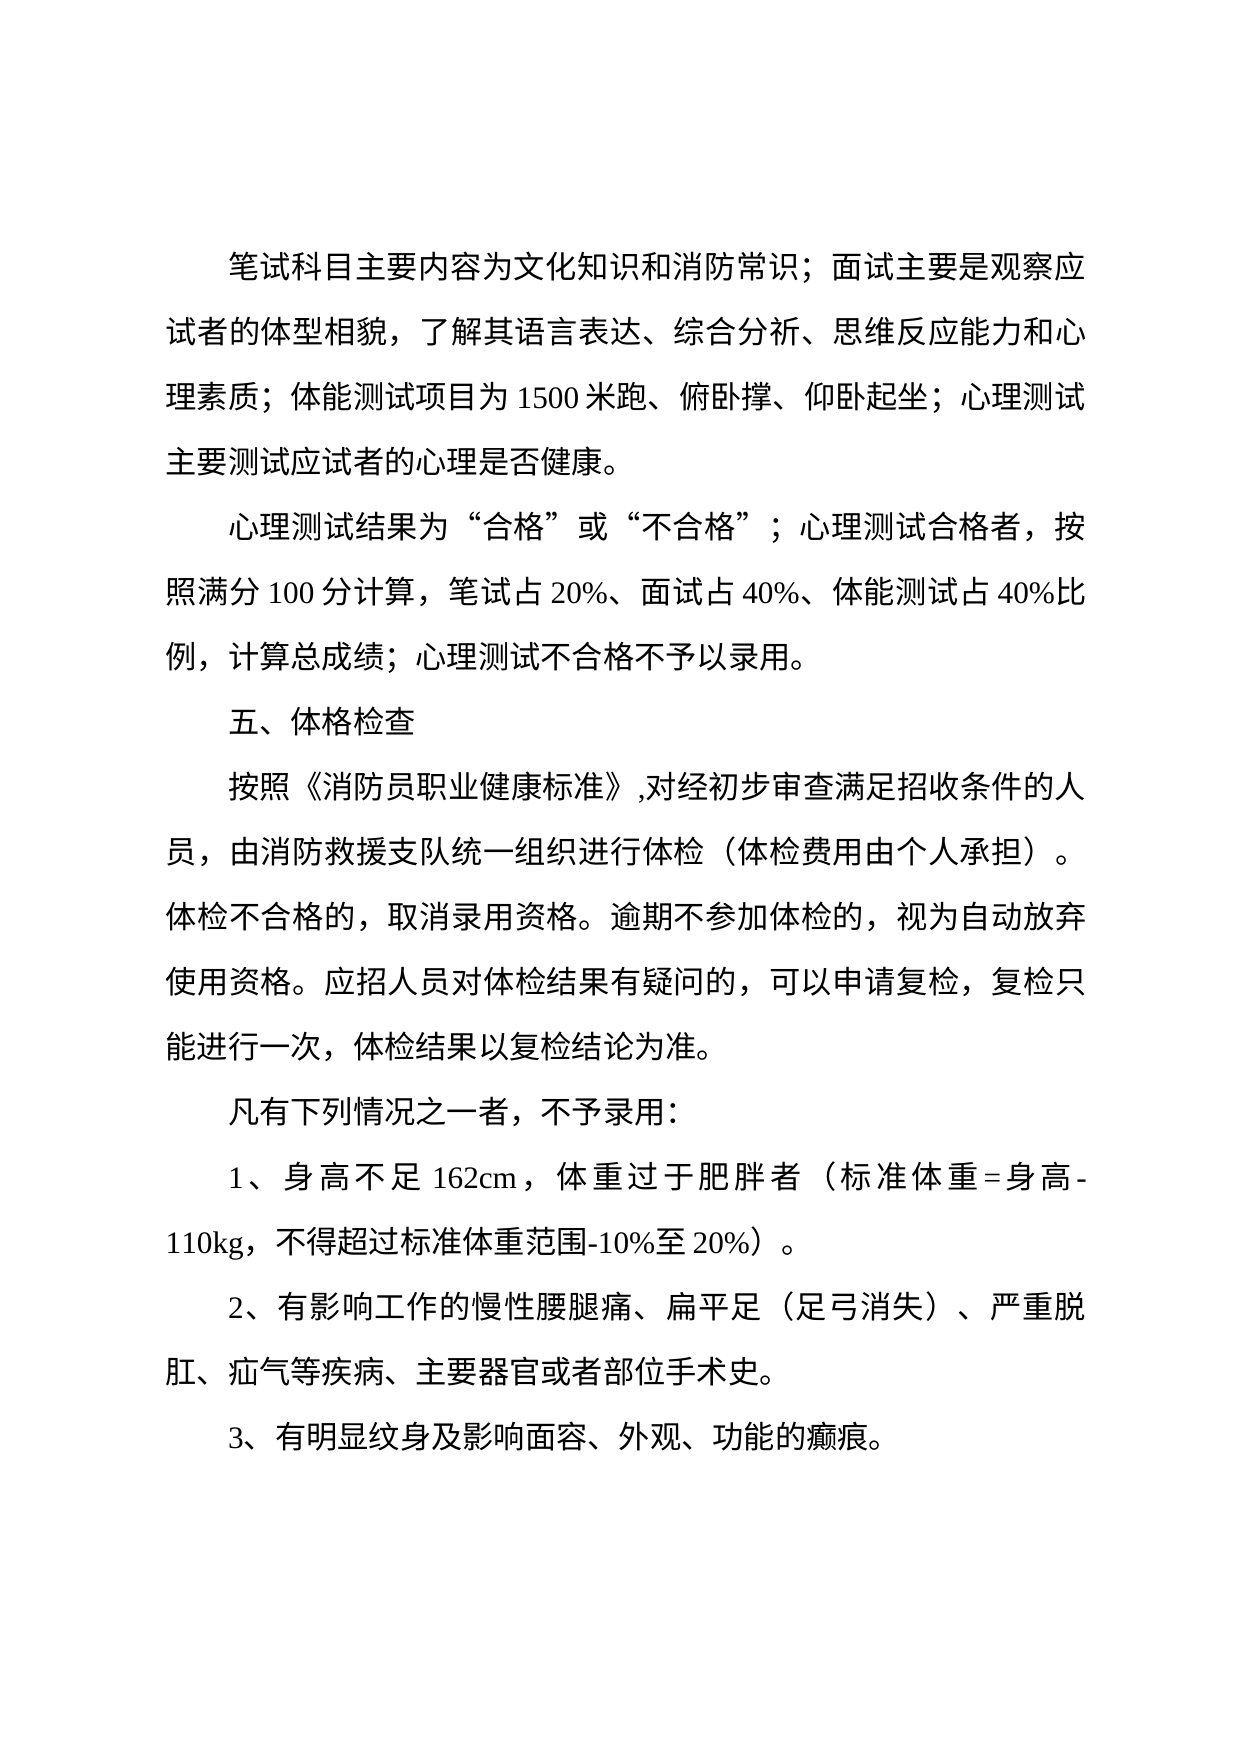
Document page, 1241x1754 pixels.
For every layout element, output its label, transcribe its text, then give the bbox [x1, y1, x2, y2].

text 笔试科目主要内容为文化知识和消防常识；面试主要是观察应试者的体型相貌，了解其语言表达、综合分祈、思维反应能力和心理素质；体能测试项目为1500米跑、俯卧撑、仰卧起坐；心理测试主要测试应试者的心理是否健康。 [165, 233, 1087, 493]
text 五、体格检查 [165, 688, 1087, 753]
text 1、身高不足162cm，体重过于肥胖者（标准体重=身高-110kg，不得超过标准体重范围-10%至20%）。 [165, 1143, 1087, 1273]
text 3、有明显纹身及影响面容、外观、功能的癫痕。 [165, 1403, 1087, 1468]
text 凡有下列情况之一者，不予录用： [165, 1078, 1087, 1143]
text 按照《消防员职业健康标准》,对经初步审查满足招收条件的人员，由消防救援支队统一组织进行体检（体检费用由个人承担）。体检不合格的，取消录用资格。逾期不参加体检的，视为自动放弃使用资格。应招人员对体检结果有疑问的，可以申请复检，复检只能进行一次，体检结果以复检结论为准。 [165, 753, 1087, 1078]
text 心理测试结果为“合格”或“不合格”；心理测试合格者，按照满分100分计算，笔试占20%、面试占40%、体能测试占40%比例，计算总成绩；心理测试不合格不予以录用。 [165, 493, 1087, 688]
text 2、有影响工作的慢性腰腿痛、扁平足（足弓消失）、严重脱肛、疝气等疾病、主要器官或者部位手术史。 [165, 1273, 1087, 1403]
